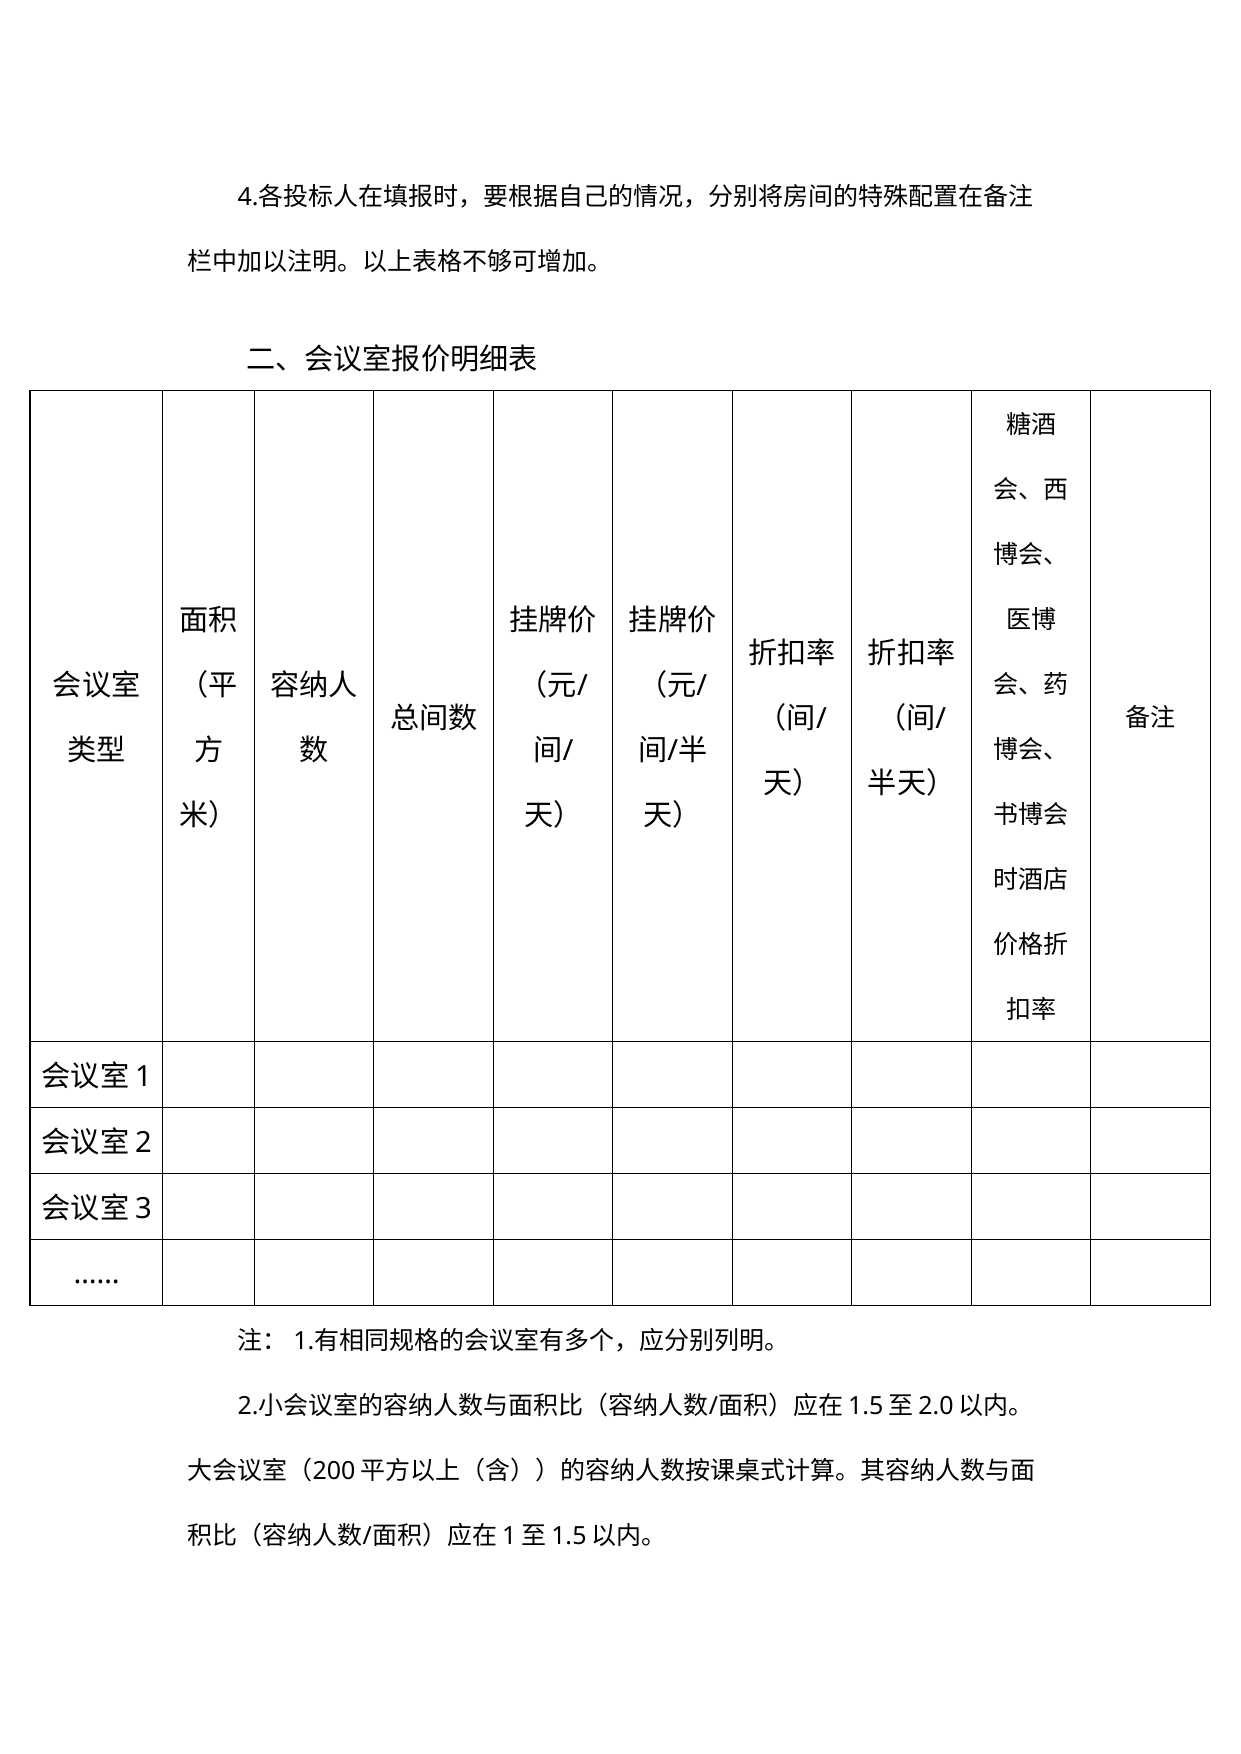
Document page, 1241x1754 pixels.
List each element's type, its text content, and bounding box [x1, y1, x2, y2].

table_header 总间数 [374, 391, 493, 1041]
table_cell [733, 1042, 851, 1107]
table_cell [972, 1240, 1090, 1305]
table_cell [852, 1240, 971, 1305]
table_cell [733, 1108, 851, 1173]
table_cell [494, 1240, 612, 1305]
table_cell [374, 1042, 493, 1107]
table_header 备注 [1091, 391, 1210, 1041]
table_cell [852, 1042, 971, 1107]
table_cell [255, 1042, 373, 1107]
table_cell [613, 1108, 732, 1173]
table_header 面积（平方米） [163, 391, 254, 1041]
table_cell [163, 1240, 254, 1305]
table_cell [613, 1174, 732, 1239]
table_cell [613, 1240, 732, 1305]
table_cell [494, 1174, 612, 1239]
table_cell [1091, 1108, 1210, 1173]
table_cell [972, 1174, 1090, 1239]
table_cell 会议室2 [31, 1108, 162, 1173]
table_cell [494, 1108, 612, 1173]
table_cell [374, 1174, 493, 1239]
table_header 挂牌价（元/间/天） [494, 391, 612, 1041]
text 注： 1.有相同规格的会议室有多个，应分别列明。 [187, 1306, 1053, 1371]
table_header 挂牌价（元/间/半天） [613, 391, 732, 1041]
table_cell [163, 1108, 254, 1173]
table_cell [972, 1108, 1090, 1173]
table_cell [494, 1042, 612, 1107]
table_header 折扣率（间/天） [733, 391, 851, 1041]
table_cell [374, 1108, 493, 1173]
table_cell …… [31, 1240, 162, 1305]
table_cell 会议室3 [31, 1174, 162, 1239]
table_cell [852, 1174, 971, 1239]
table_cell [163, 1174, 254, 1239]
table_header 容纳人数 [255, 391, 373, 1041]
table_cell 会议室1 [31, 1042, 162, 1107]
text 2.小会议室的容纳人数与面积比（容纳人数/面积）应在1.5至2.0以内。大会议室（200平方以上（含））的容纳人数按课桌式计算。其容纳人数与面积比（容纳人数/面积）应在1至1.5以内。 [187, 1371, 1053, 1566]
table_header 折扣率（间/半天） [852, 391, 971, 1041]
text 二、会议室报价明细表 [187, 324, 1053, 389]
table_cell [374, 1240, 493, 1305]
table_cell [255, 1240, 373, 1305]
table_cell [163, 1042, 254, 1107]
table_cell [972, 1042, 1090, 1107]
table_cell [1091, 1174, 1210, 1239]
table_cell [613, 1042, 732, 1107]
table_header 糖酒会、西博会、医博会、药博会、书博会时酒店价格折扣率 [972, 391, 1090, 1041]
table_cell [255, 1174, 373, 1239]
table_cell [1091, 1042, 1210, 1107]
table_header 会议室类型 [31, 391, 162, 1041]
table_cell [255, 1108, 373, 1173]
table_cell [733, 1174, 851, 1239]
table_cell [733, 1240, 851, 1305]
text 4.各投标人在填报时，要根据自己的情况，分别将房间的特殊配置在备注栏中加以注明。以上表格不够可增加。 [187, 162, 1053, 292]
table_cell [1091, 1240, 1210, 1305]
table_cell [852, 1108, 971, 1173]
